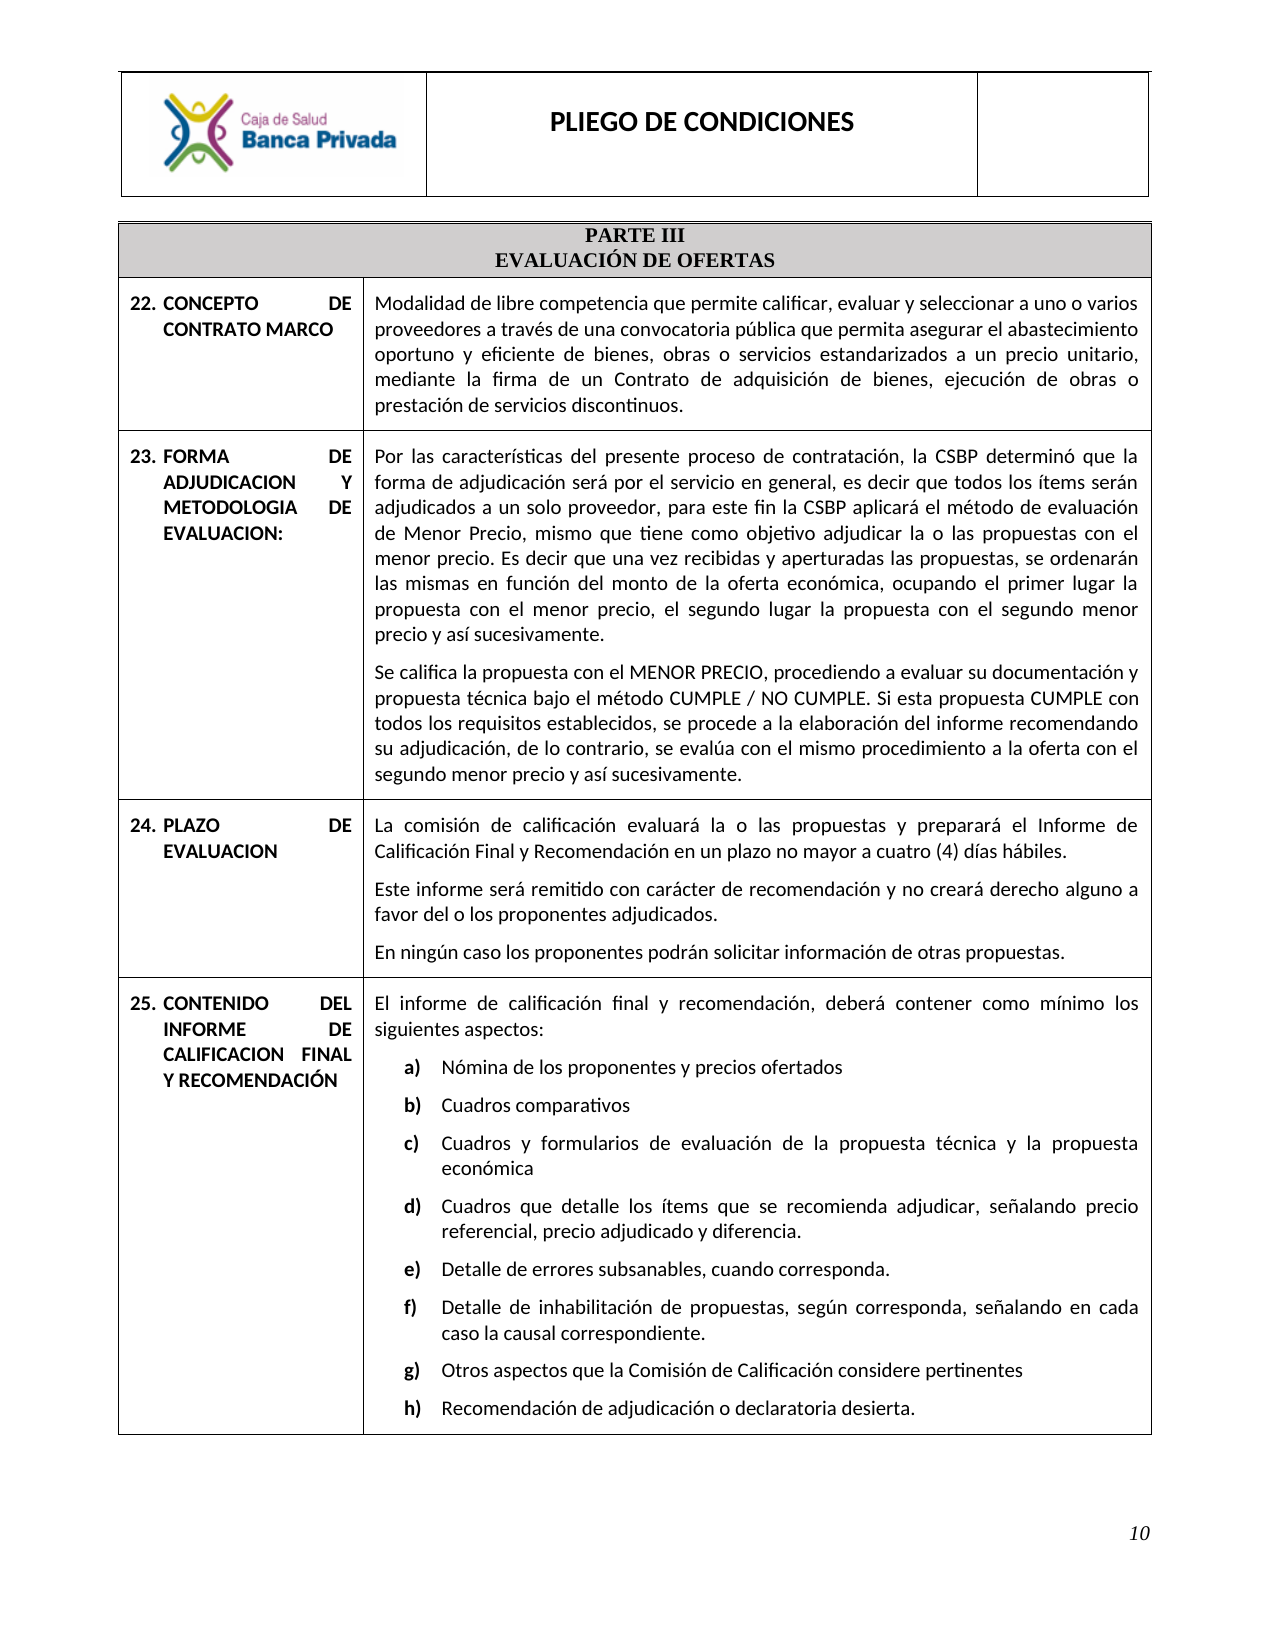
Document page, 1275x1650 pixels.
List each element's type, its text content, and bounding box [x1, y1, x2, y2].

table_cell Modalidad de libre competencia que permite calificar, evaluar y seleccionar a uno o varios proveedores a través de una convocatoria pública que permita asegurar el abastecimiento oportuno y eficiente de bienes, obras o servicios estandarizados a un precio unitario, mediante la firma de un Contrato de adquisición de bienes, ejecución de obras o prestación de servicios discontinuos. [364, 278, 1151, 430]
table_cell FORMA DE ADJUDICACION Y METODOLOGIA DE EVALUACION: [119, 431, 363, 799]
table_cell PLAZO DE EVALUACION [119, 800, 363, 977]
table_cell La comisión de calificación evaluará la o las propuestas y preparará el Informe de Calificación Final y Recomendación en un plazo no mayor a cuatro (4) días hábiles. Este informe será remitido con carácter de recomendación y no creará derecho alguno a favor del o los proponentes adjudicados. En ningún caso los proponentes podrán solicitar información de otras propuestas. [364, 800, 1151, 977]
picture [149, 73, 404, 177]
table_cell El informe de calificación final y recomendación, deberá contener como mínimo los siguientes aspectos: Nómina de los proponentes y precios ofertados Cuadros comparativos Cuadros y formularios de evaluación de la propuesta técnica y la propuesta económica Cuadros que detalle los ítems que se recomienda adjudicar, señalando precio referencial, precio adjudicado y diferencia. Detalle de errores subsanables, cuando corresponda. Detalle de inhabilitación de propuestas, según corresponda, señalando en cada caso la causal correspondiente. Otros aspectos que la Comisión de Calificación considere pertinentes Recomendación de adjudicación o declaratoria desierta. [364, 978, 1151, 1433]
table_cell CONCEPTO DE CONTRATO MARCO [119, 278, 363, 430]
table_cell Por las características del presente proceso de contratación, la CSBP determinó que la forma de adjudicación será por el servicio en general, es decir que todos los ítems serán adjudicados a un solo proveedor, para este fin la CSBP aplicará el método de evaluación de Menor Precio, mismo que tiene como objetivo adjudicar la o las propuestas con el menor precio. Es decir que una vez recibidas y aperturadas las propuestas, se ordenarán las mismas en función del monto de la oferta económica, ocupando el primer lugar la propuesta con el menor precio, el segundo lugar la propuesta con el segundo menor precio y así sucesivamente. Se califica la propuesta con el MENOR PRECIO, procediendo a evaluar su documentación y propuesta técnica bajo el método CUMPLE / NO CUMPLE. Si esta propuesta CUMPLE con todos los requisitos establecidos, se procede a la elaboración del informe recomendando su adjudicación, de lo contrario, se evalúa con el mismo procedimiento a la oferta con el segundo menor precio y así sucesivamente. [364, 431, 1151, 799]
table_header PARTE III EVALUACIÓN DE OFERTAS [119, 224, 1151, 277]
table_cell CONTENIDO DEL INFORME DE CALIFICACION FINAL Y RECOMENDACIÓN [119, 978, 363, 1433]
